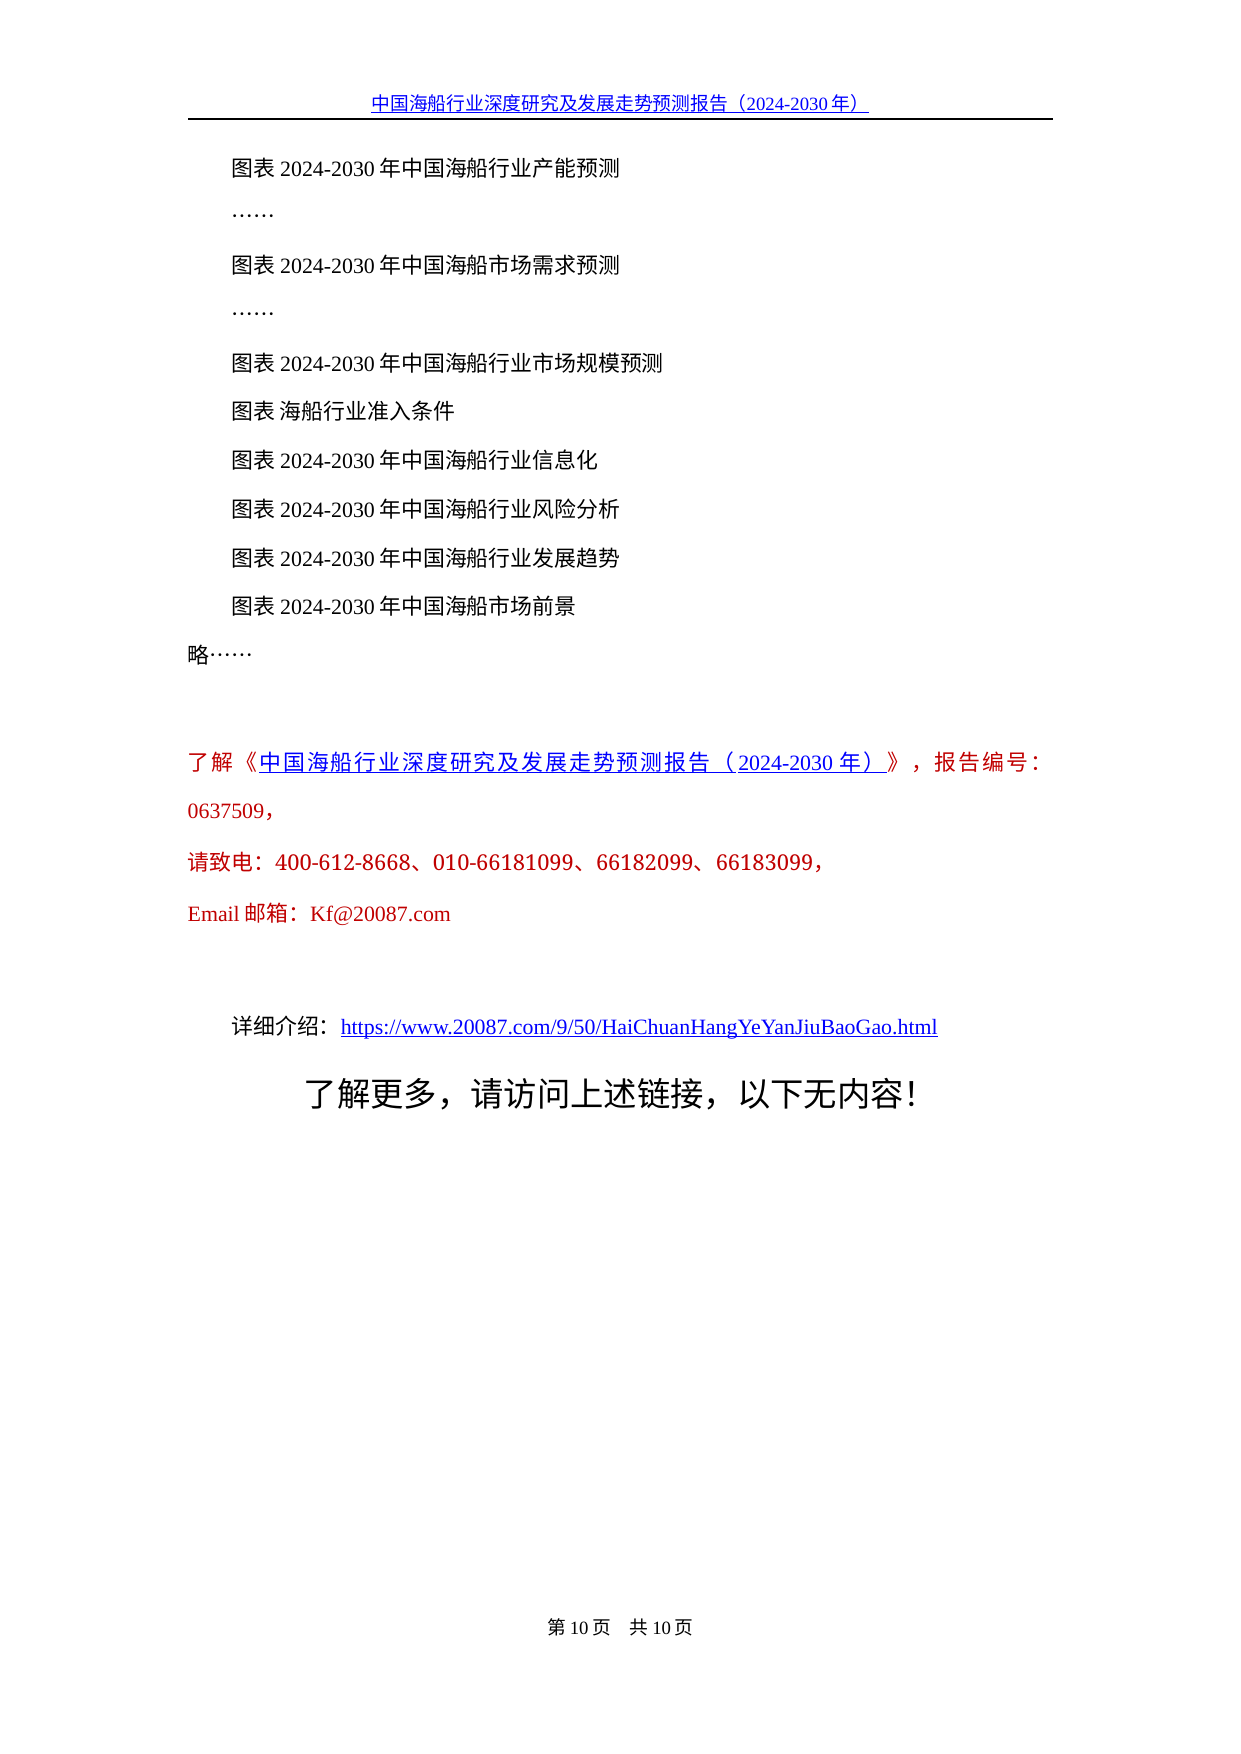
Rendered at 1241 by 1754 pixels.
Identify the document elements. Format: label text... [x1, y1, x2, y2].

text Email邮箱：Kf@20087.com [187, 896, 1053, 928]
text 详细介绍：https://www.20087.com/9/50/HaiChuanHangYeYanJiuBaoGao.html [187, 1009, 1053, 1041]
text 请致电：400-612-8668、010-66181099、66182099、66183099， [187, 844, 1053, 877]
title 了解更多，请访问上述链接，以下无内容！ [187, 1059, 1053, 1124]
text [187, 150, 1053, 670]
text 了解《中国海船行业深度研究及发展走势预测报告（2024-2030年）》，报告编号：0637509， [187, 744, 1053, 825]
